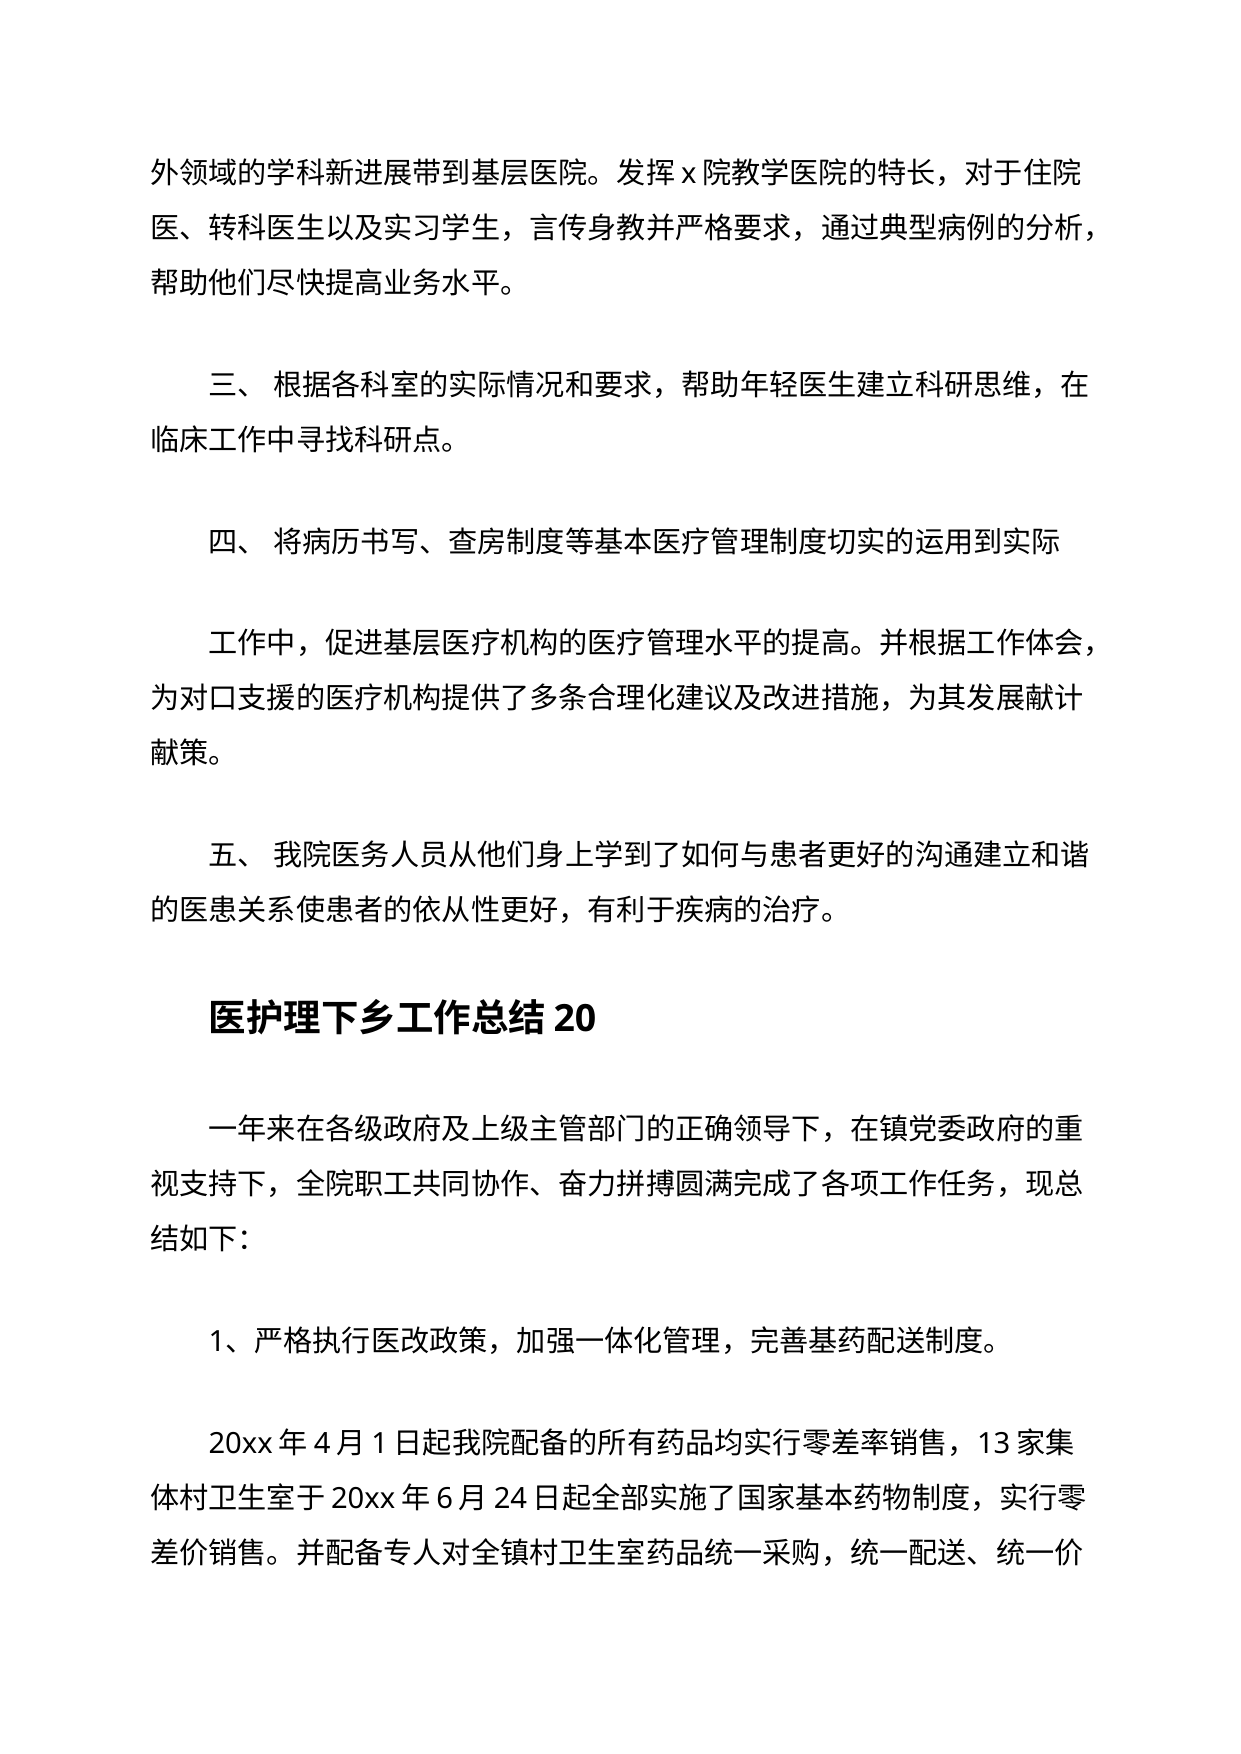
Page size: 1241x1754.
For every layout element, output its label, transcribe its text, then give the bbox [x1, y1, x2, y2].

text 三、 根据各科室的实际情况和要求，帮助年轻医生建立科研思维，在临床工作中寻找科研点。 [150, 362, 1090, 459]
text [150, 150, 1090, 302]
text 一年来在各级政府及上级主管部门的正确领导下，在镇党委政府的重视支持下，全院职工共同协作、奋力拼搏圆满完成了各项工作任务，现总结如下： [150, 1106, 1090, 1258]
text 医护理下乡工作总结20 [150, 988, 1090, 1043]
text 1、严格执行医改政策，加强一体化管理，完善基药配送制度。 [150, 1317, 1090, 1360]
text 四、 将病历书写、查房制度等基本医疗管理制度切实的运用到实际 [150, 518, 1090, 561]
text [150, 1419, 1090, 1572]
text 五、 我院医务人员从他们身上学到了如何与患者更好的沟通建立和谐的医患关系使患者的依从性更好，有利于疾病的治疗。 [150, 832, 1090, 929]
text 工作中，促进基层医疗机构的医疗管理水平的提高。并根据工作体会，为对口支援的医疗机构提供了多条合理化建议及改进措施，为其发展献计献策。 [150, 620, 1090, 772]
